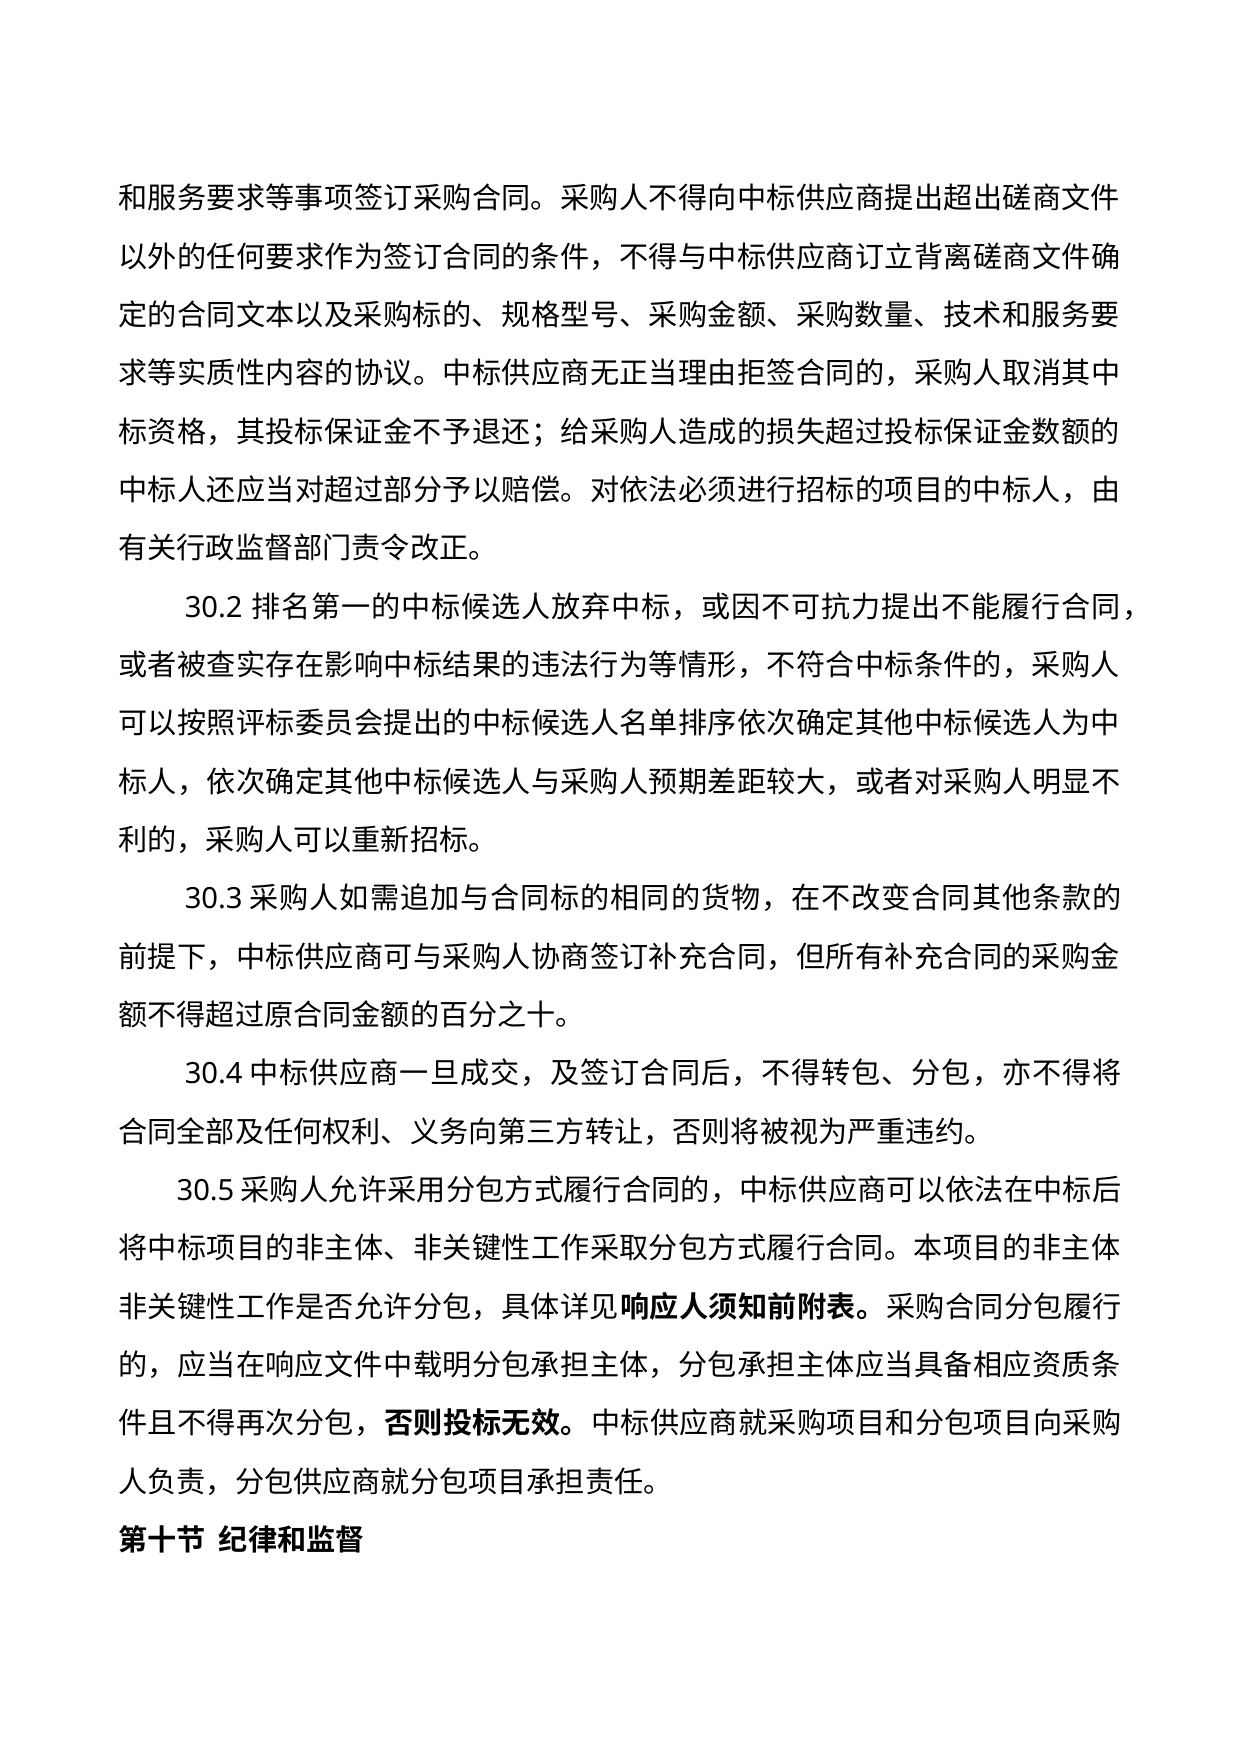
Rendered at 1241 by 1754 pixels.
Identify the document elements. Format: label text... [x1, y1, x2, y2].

text 第十节 纪律和监督 [118, 1504, 1122, 1562]
text 30.4中标供应商一旦成交，及签订合同后，不得转包、分包，亦不得将合同全部及任何权利、义务向第三方转让，否则将被视为严重违约。 [118, 1037, 1122, 1154]
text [118, 162, 1122, 570]
text 30.2 排名第一的中标候选人放弃中标，或因不可抗力提出不能履行合同，或者被查实存在影响中标结果的违法行为等情形，不符合中标条件的，采购人可以按照评标委员会提出的中标候选人名单排序依次确定其他中标候选人为中标人，依次确定其他中标候选人与采购人预期差距较大，或者对采购人明显不利的，采购人可以重新招标。 [118, 570, 1122, 862]
text 30.3采购人如需追加与合同标的相同的货物，在不改变合同其他条款的前提下，中标供应商可与采购人协商签订补充合同，但所有补充合同的采购金额不得超过原合同金额的百分之十。 [118, 862, 1122, 1037]
text 30.5采购人允许采用分包方式履行合同的，中标供应商可以依法在中标后将中标项目的非主体、非关键性工作采取分包方式履行合同。本项目的非主体、非关键性工作是否允许分包，具体详见响应人须知前附表。采购合同分包履行的，应当在响应文件中载明分包承担主体，分包承担主体应当具备相应资质条件且不得再次分包，否则投标无效。中标供应商就采购项目和分包项目向采购人负责，分包供应商就分包项目承担责任。 [118, 1154, 1122, 1504]
